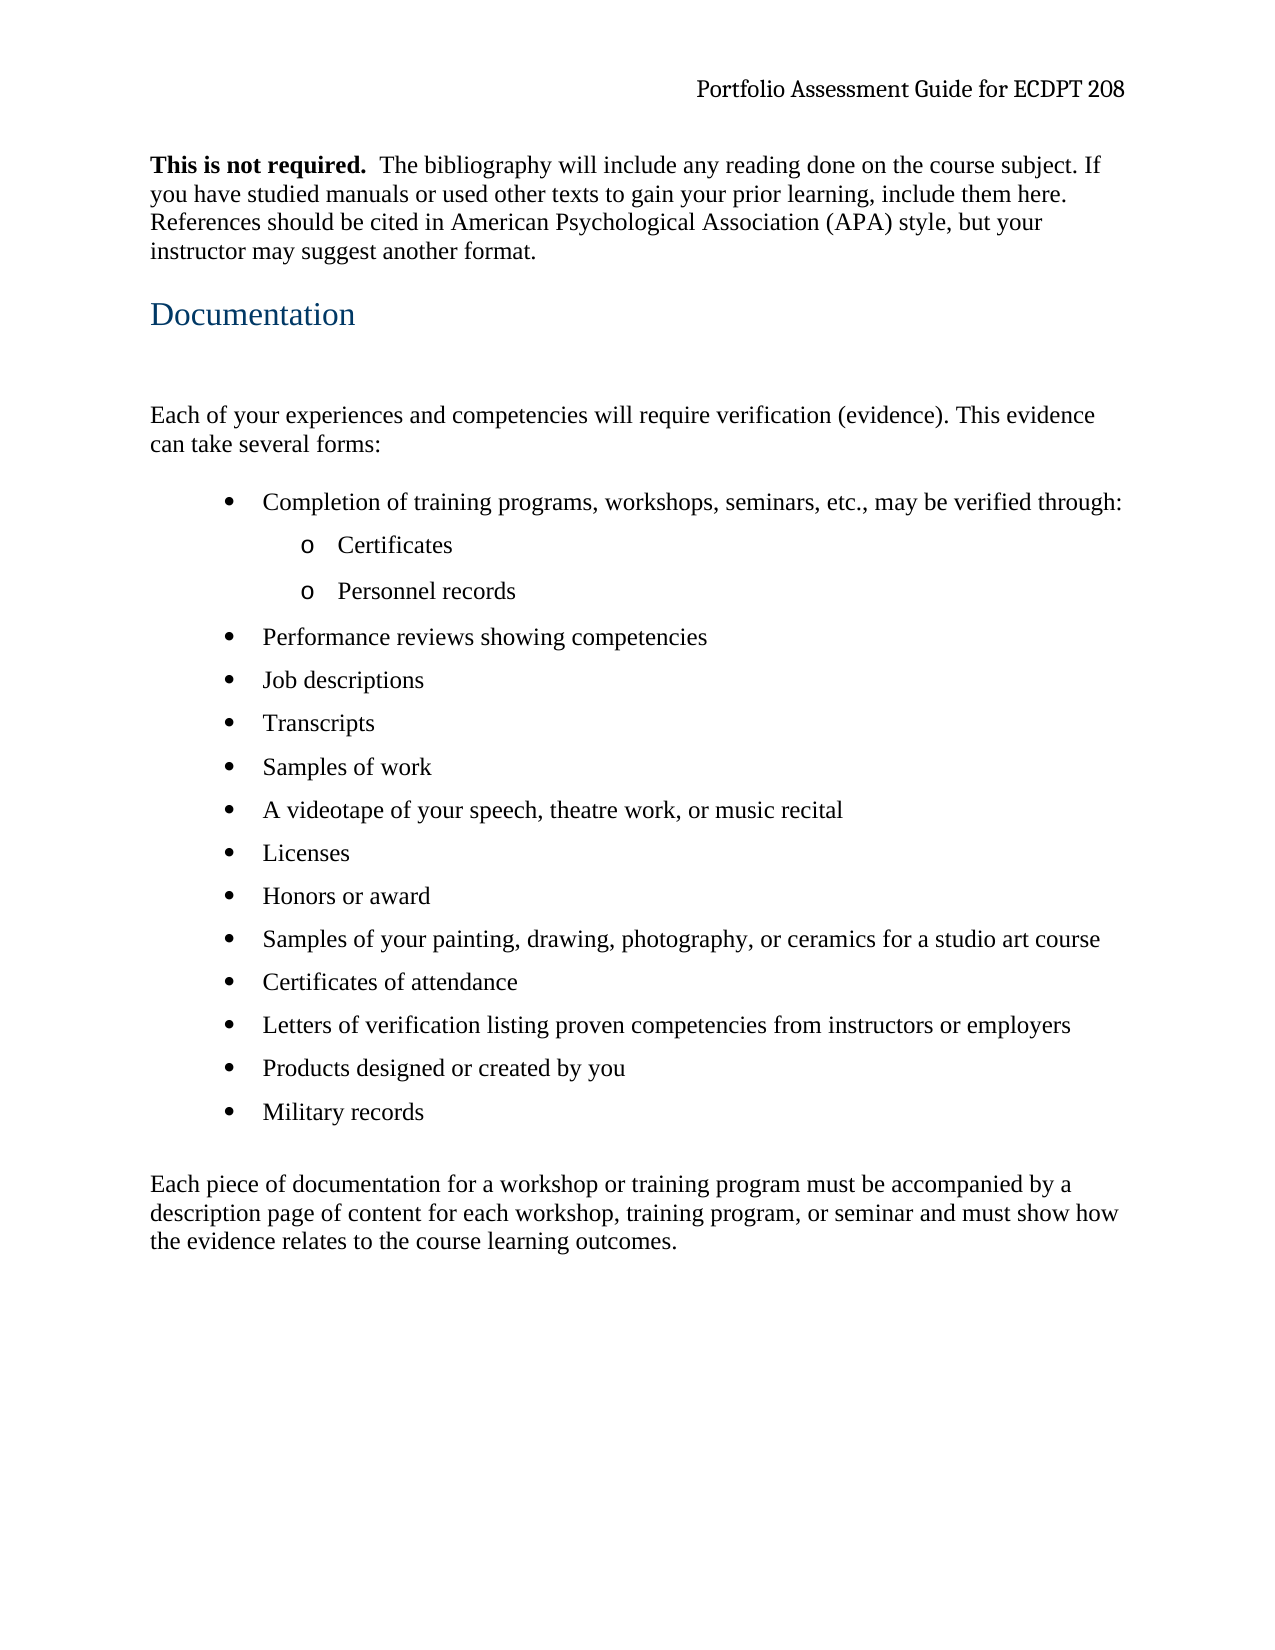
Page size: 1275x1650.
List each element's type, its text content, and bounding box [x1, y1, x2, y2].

list Licenses [225, 838, 1125, 867]
list Military records [225, 1097, 1125, 1125]
list Products designed or created by you [225, 1053, 1125, 1082]
list Honors or award [225, 881, 1125, 910]
list Certificates [300, 530, 1125, 561]
list A videotape of your speech, theatre work, or music recital [225, 795, 1125, 823]
list Personnel records [300, 576, 1125, 607]
list Certificates of attendance [225, 967, 1125, 996]
text Documentation [150, 294, 1125, 332]
list Letters of verification listing proven competencies from instructors or employers [225, 1010, 1125, 1039]
text Each of your experiences and competencies will require verification (evidence). This evidence can take several forms: [150, 400, 1125, 457]
list Samples of work [225, 752, 1125, 780]
list Job descriptions [225, 665, 1125, 694]
list Samples of your painting, drawing, photography, or ceramics for a studio art course [225, 924, 1125, 953]
list Performance reviews showing competencies [225, 622, 1125, 651]
list Completion of training programs, workshops, seminars, etc., may be verified through: [225, 487, 1125, 515]
text Each piece of documentation for a workshop or training program must be accompanied by a description page of content for each workshop, training program, or seminar and must show how the evidence relates to the course learning outcomes. [150, 1169, 1125, 1255]
list Transcripts [225, 708, 1125, 737]
text This is not required. The bibliography will include any reading done on the course subject. If you have studied manuals or used other texts to gain your prior learning, include them here. References should be cited in American Psychological Association (APA) style, but your instructor may suggest another format. [150, 150, 1125, 265]
